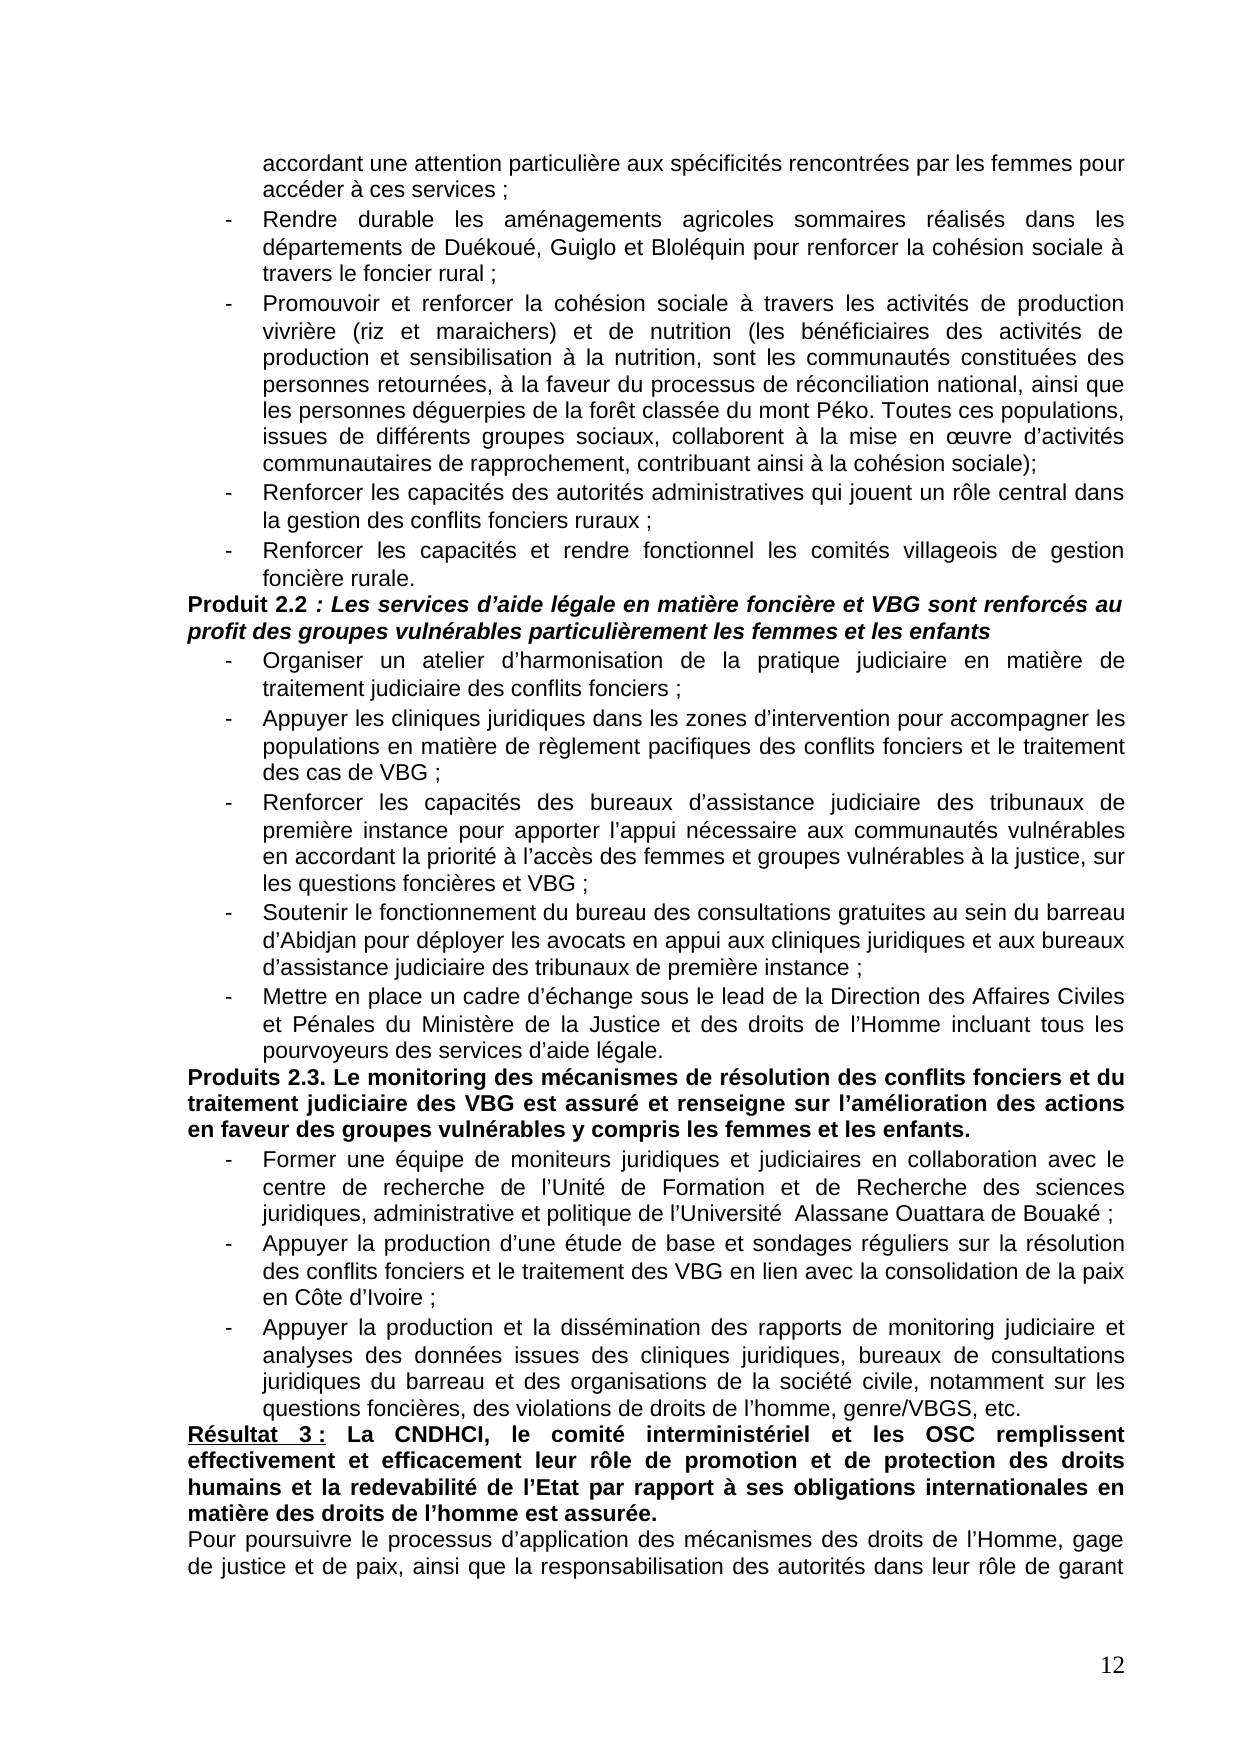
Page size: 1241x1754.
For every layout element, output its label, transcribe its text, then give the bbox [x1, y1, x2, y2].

list Soutenir le fonctionnement du bureau des consultations gratuites au sein du barreau d’Abidjan pour déployer les avocats en appui aux cliniques juridiques et aux bureaux d’assistance judiciaire des tribunaux de première instance ; [225, 896, 1126, 980]
list Renforcer les capacités des autorités administratives qui jouent un rôle central dans la gestion des conflits fonciers ruraux ; [225, 476, 1125, 534]
list Mettre en place un cadre d’échange sous le lead de la Direction des Affaires Civiles et Pénales du Ministère de la Justice et des droits de l’Homme incluant tous les pourvoyeurs des services d’aide légale. [225, 980, 1126, 1064]
list Appuyer les cliniques juridiques dans les zones d’intervention pour accompagner les populations en matière de règlement pacifiques des conflits fonciers et le traitement des cas de VBG ; [225, 702, 1126, 786]
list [225, 150, 1125, 203]
list Promouvoir et renforcer la cohésion sociale à travers les activités de production vivrière (riz et maraichers) et de nutrition (les bénéficiaires des activités de production et sensibilisation à la nutrition, sont les communautés constituées des personnes retournées, à la faveur du processus de réconciliation national, ainsi que les personnes déguerpies de la forêt classée du mont Péko. Toutes ces populations, issues de différents groupes sociaux, collaborent à la mise en œuvre d’activités communautaires de rapprochement, contribuant ainsi à la cohésion sociale); [225, 287, 1125, 476]
list Organiser un atelier d’harmonisation de la pratique judiciaire en matière de traitement judiciaire des conflits fonciers ; [225, 644, 1126, 702]
text Produit 2.2 : Les services d’aide légale en matière foncière et VBG sont renforcés au profit des groupes vulnérables particulièrement les femmes et les enfants [187, 591, 1125, 644]
text Résultat 3 : La CNDHCI, le comité interministériel et les OSC remplissent effectivement et efficacement leur rôle de promotion et de protection des droits humains et la redevabilité de l’Etat par rapport à ses obligations internationales en matière des droits de l’homme est assurée. [187, 1421, 1126, 1526]
list Former une équipe de moniteurs juridiques et judiciaires en collaboration avec le centre de recherche de l’Unité de Formation et de Recherche des sciences juridiques, administrative et politique de l’Université Alassane Ouattara de Bouaké ; [225, 1143, 1126, 1227]
list Renforcer les capacités et rendre fonctionnel les comités villageois de gestion foncière rurale. [225, 534, 1125, 591]
list Renforcer les capacités des bureaux d’assistance judiciaire des tribunaux de première instance pour apporter l’appui nécessaire aux communautés vulnérables en accordant la priorité à l’accès des femmes et groupes vulnérables à la justice, sur les questions foncières et VBG ; [225, 786, 1126, 896]
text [187, 1526, 1125, 1579]
list Rendre durable les aménagements agricoles sommaires réalisés dans les départements de Duékoué, Guiglo et Bloléquin pour renforcer la cohésion sociale à travers le foncier rural ; [225, 203, 1125, 287]
list Appuyer la production et la dissémination des rapports de monitoring judiciaire et analyses des données issues des cliniques juridiques, bureaux de consultations juridiques du barreau et des organisations de la société civile, notamment sur les questions foncières, des violations de droits de l’homme, genre/VBGS, etc. [225, 1311, 1126, 1421]
list Appuyer la production d’une étude de base et sondages réguliers sur la résolution des conflits fonciers et le traitement des VBG en lien avec la consolidation de la paix en Côte d’Ivoire ; [225, 1227, 1126, 1311]
text Produits 2.3. Le monitoring des mécanismes de résolution des conflits fonciers et du traitement judiciaire des VBG est assuré et renseigne sur l’amélioration des actions en faveur des groupes vulnérables y compris les femmes et les enfants. [187, 1064, 1126, 1143]
